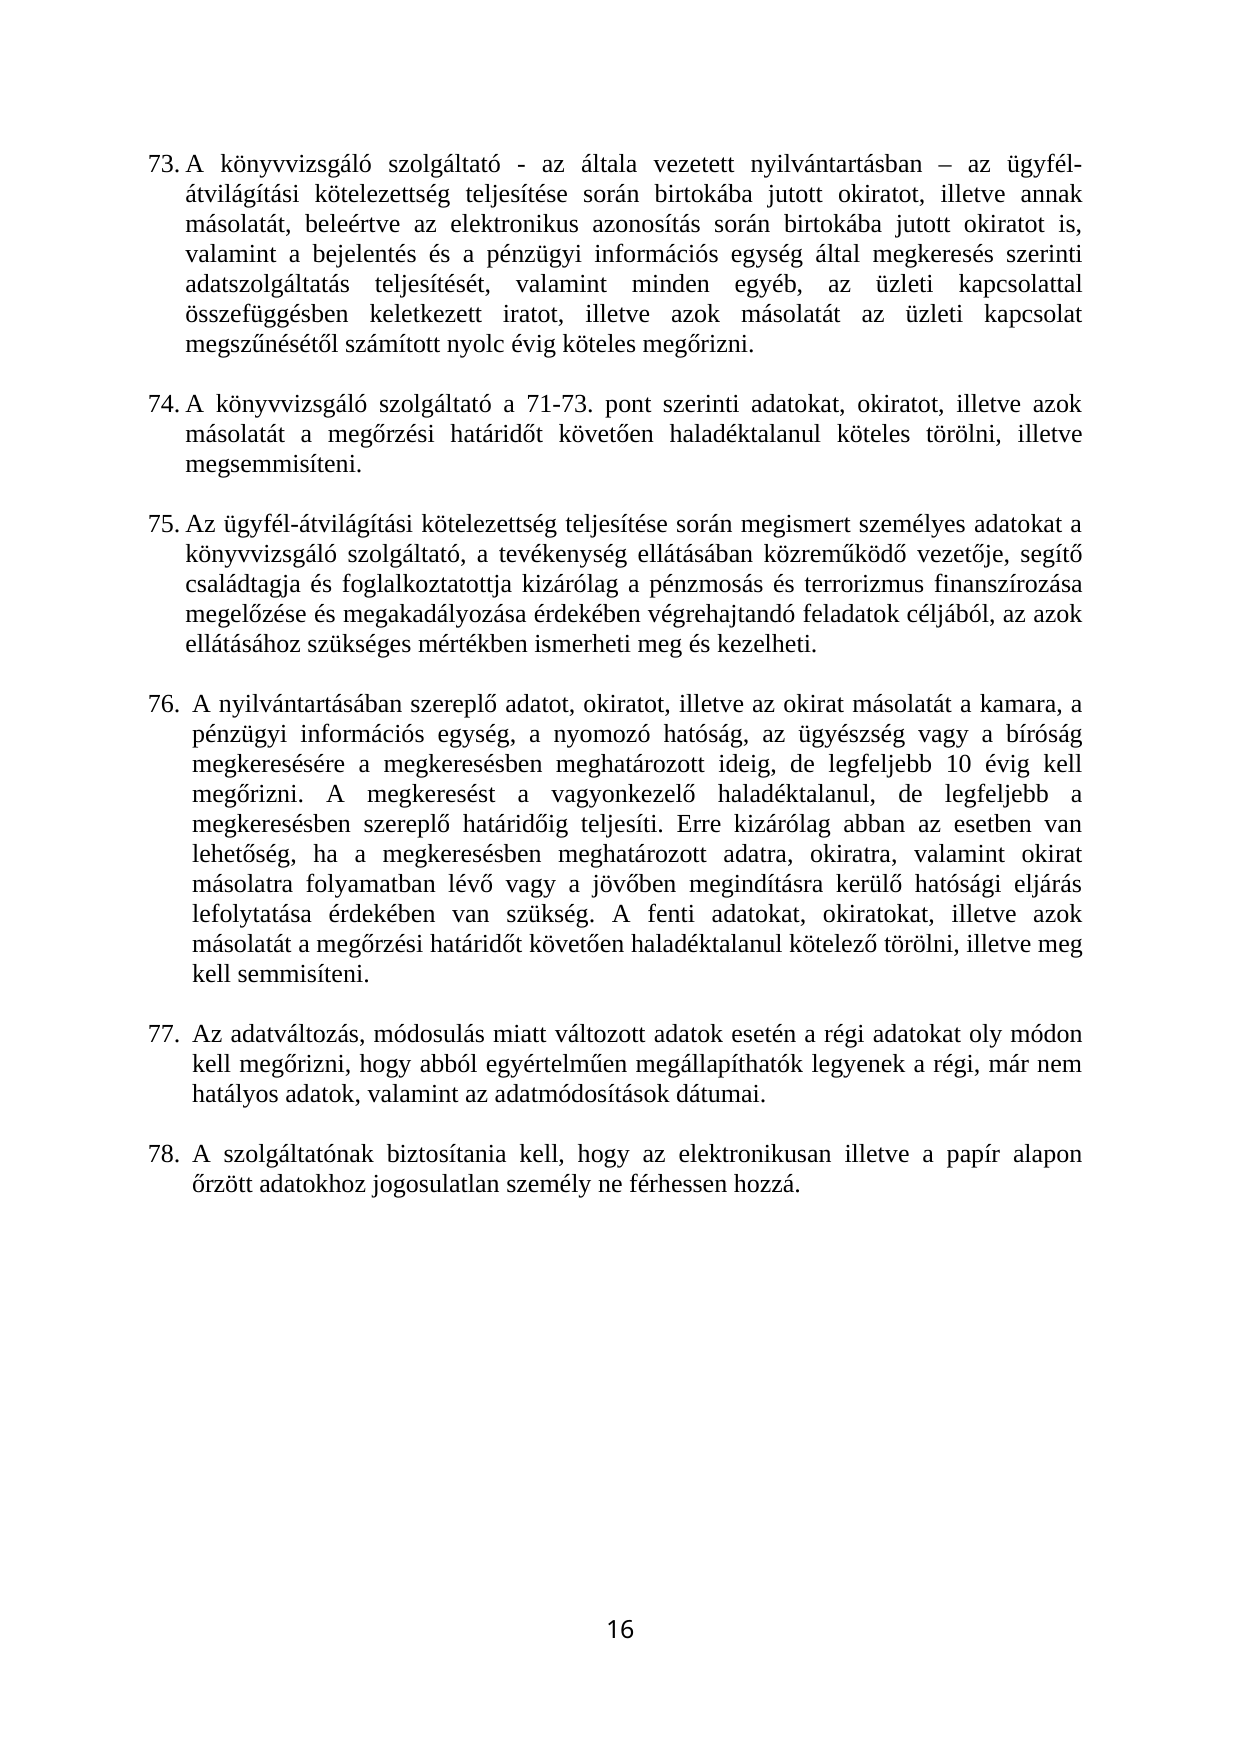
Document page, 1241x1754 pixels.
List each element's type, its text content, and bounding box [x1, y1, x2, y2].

list A nyilvántartásában szereplő adatot, okiratot, illetve az okirat másolatát a kamara, a pénzügyi információs egység, a nyomozó hatóság, az ügyészség vagy a bíróság megkeresésére a megkeresésben meghatározott ideig, de legfeljebb 10 évig kell megőrizni. A megkeresést a vagyonkezelő haladéktalanul, de legfeljebb a megkeresésben szereplő határidőig teljesíti. Erre kizárólag abban az esetben van lehetőség, ha a megkeresésben meghatározott adatra, okiratra, valamint okirat másolatra folyamatban lévő vagy a jövőben megindításra kerülő hatósági eljárás lefolytatása érdekében van szükség. A fenti adatokat, okiratokat, illetve azok másolatát a megőrzési határidőt követően haladéktalanul kötelező törölni, illetve meg kell semmisíteni. [148, 688, 1084, 988]
list Az adatváltozás, módosulás miatt változott adatok esetén a régi adatokat oly módon kell megőrizni, hogy abból egyértelműen megállapíthatók legyenek a régi, már nem hatályos adatok, valamint az adatmódosítások dátumai. [148, 1018, 1084, 1108]
list A könyvvizsgáló szolgáltató - az általa vezetett nyilvántartásban – az ügyfél-átvilágítási kötelezettség teljesítése során birtokába jutott okiratot, illetve annak másolatát, beleértve az elektronikus azonosítás során birtokába jutott okiratot is, valamint a bejelentés és a pénzügyi információs egység által megkeresés szerinti adatszolgáltatás teljesítését, valamint minden egyéb, az üzleti kapcsolattal összefüggésben keletkezett iratot, illetve azok másolatát az üzleti kapcsolat megszűnésétől számított nyolc évig köteles megőrizni. [148, 148, 1084, 358]
list A könyvvizsgáló szolgáltató a 71-73. pont szerinti adatokat, okiratot, illetve azok másolatát a megőrzési határidőt követően haladéktalanul köteles törölni, illetve megsemmisíteni. [148, 388, 1084, 478]
list Az ügyfél-átvilágítási kötelezettség teljesítése során megismert személyes adatokat a könyvvizsgáló szolgáltató, a tevékenység ellátásában közreműködő vezetője, segítő családtagja és foglalkoztatottja kizárólag a pénzmosás és terrorizmus finanszírozása megelőzése és megakadályozása érdekében végrehajtandó feladatok céljából, az azok ellátásához szükséges mértékben ismerheti meg és kezelheti. [148, 508, 1084, 658]
list A szolgáltatónak biztosítania kell, hogy az elektronikusan illetve a papír alapon őrzött adatokhoz jogosulatlan személy ne férhessen hozzá. [148, 1138, 1084, 1198]
